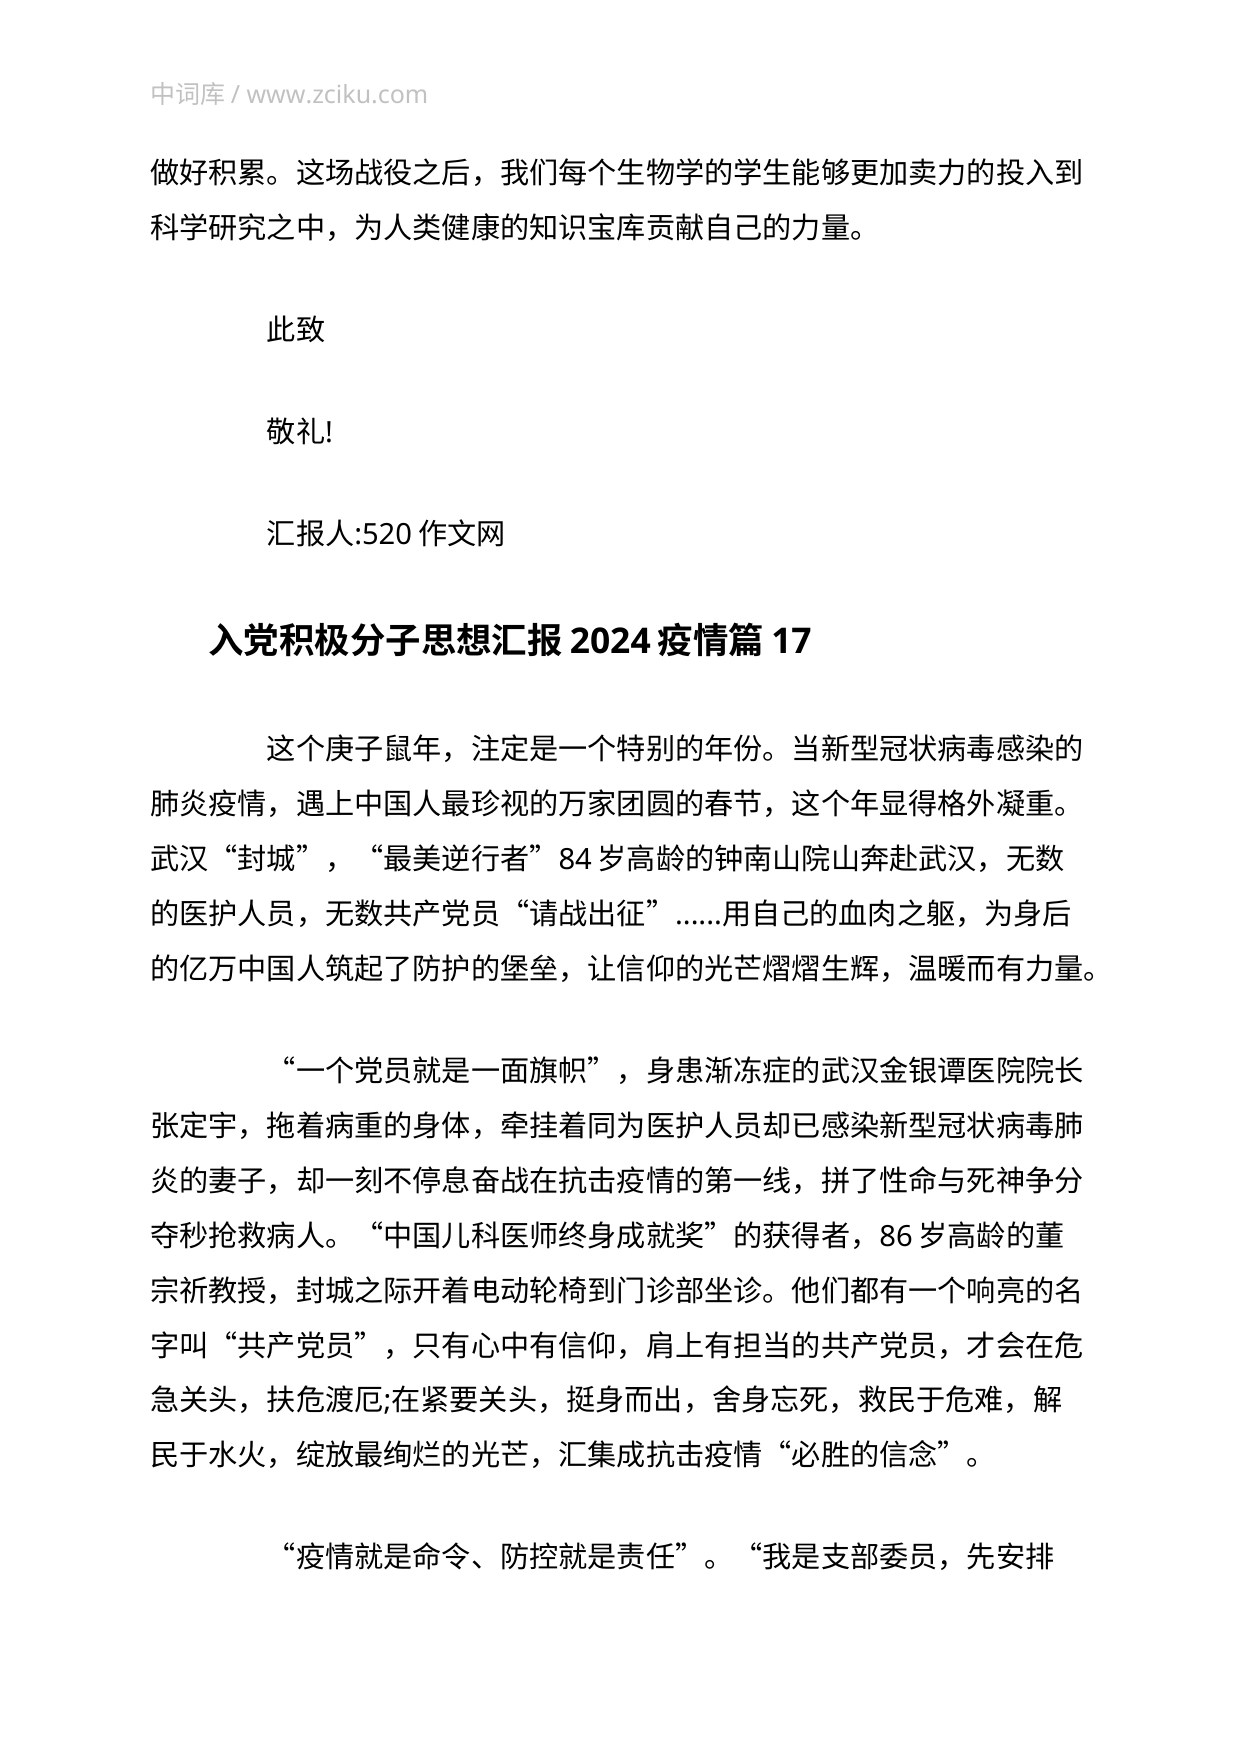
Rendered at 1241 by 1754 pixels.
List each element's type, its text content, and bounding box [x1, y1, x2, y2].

text 这个庚子鼠年，注定是一个特别的年份。当新型冠状病毒感染的肺炎疫情，遇上中国人最珍视的万家团圆的春节，这个年显得格外凝重。武汉“封城”，“最美逆行者”84岁高龄的钟南山院山奔赴武汉，无数的医护人员，无数共产党员“请战出征”......用自己的血肉之躯，为身后的亿万中国人筑起了防护的堡垒，让信仰的光芒熠熠生辉，温暖而有力量。 [150, 726, 1090, 988]
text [150, 150, 1090, 247]
text 敬礼! [150, 408, 1090, 451]
text 汇报人:520作文网 [150, 510, 1090, 553]
text 入党积极分子思想汇报2024疫情篇17 [150, 612, 1090, 664]
text 此致 [150, 307, 1090, 349]
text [150, 1534, 1090, 1576]
text “一个党员就是一面旗帜”，身患渐冻症的武汉金银谭医院院长张定宇，拖着病重的身体，牵挂着同为医护人员却已感染新型冠状病毒肺炎的妻子，却一刻不停息奋战在抗击疫情的第一线，拼了性命与死神争分夺秒抢救病人。“中国儿科医师终身成就奖”的获得者，86岁高龄的董宗祈教授，封城之际开着电动轮椅到门诊部坐诊。他们都有一个响亮的名字叫“共产党员”，只有心中有信仰，肩上有担当的共产党员，才会在危急关头，扶危渡厄;在紧要关头，挺身而出，舍身忘死，救民于危难，解民于水火，绽放最绚烂的光芒，汇集成抗击疫情“必胜的信念”。 [150, 1047, 1090, 1474]
